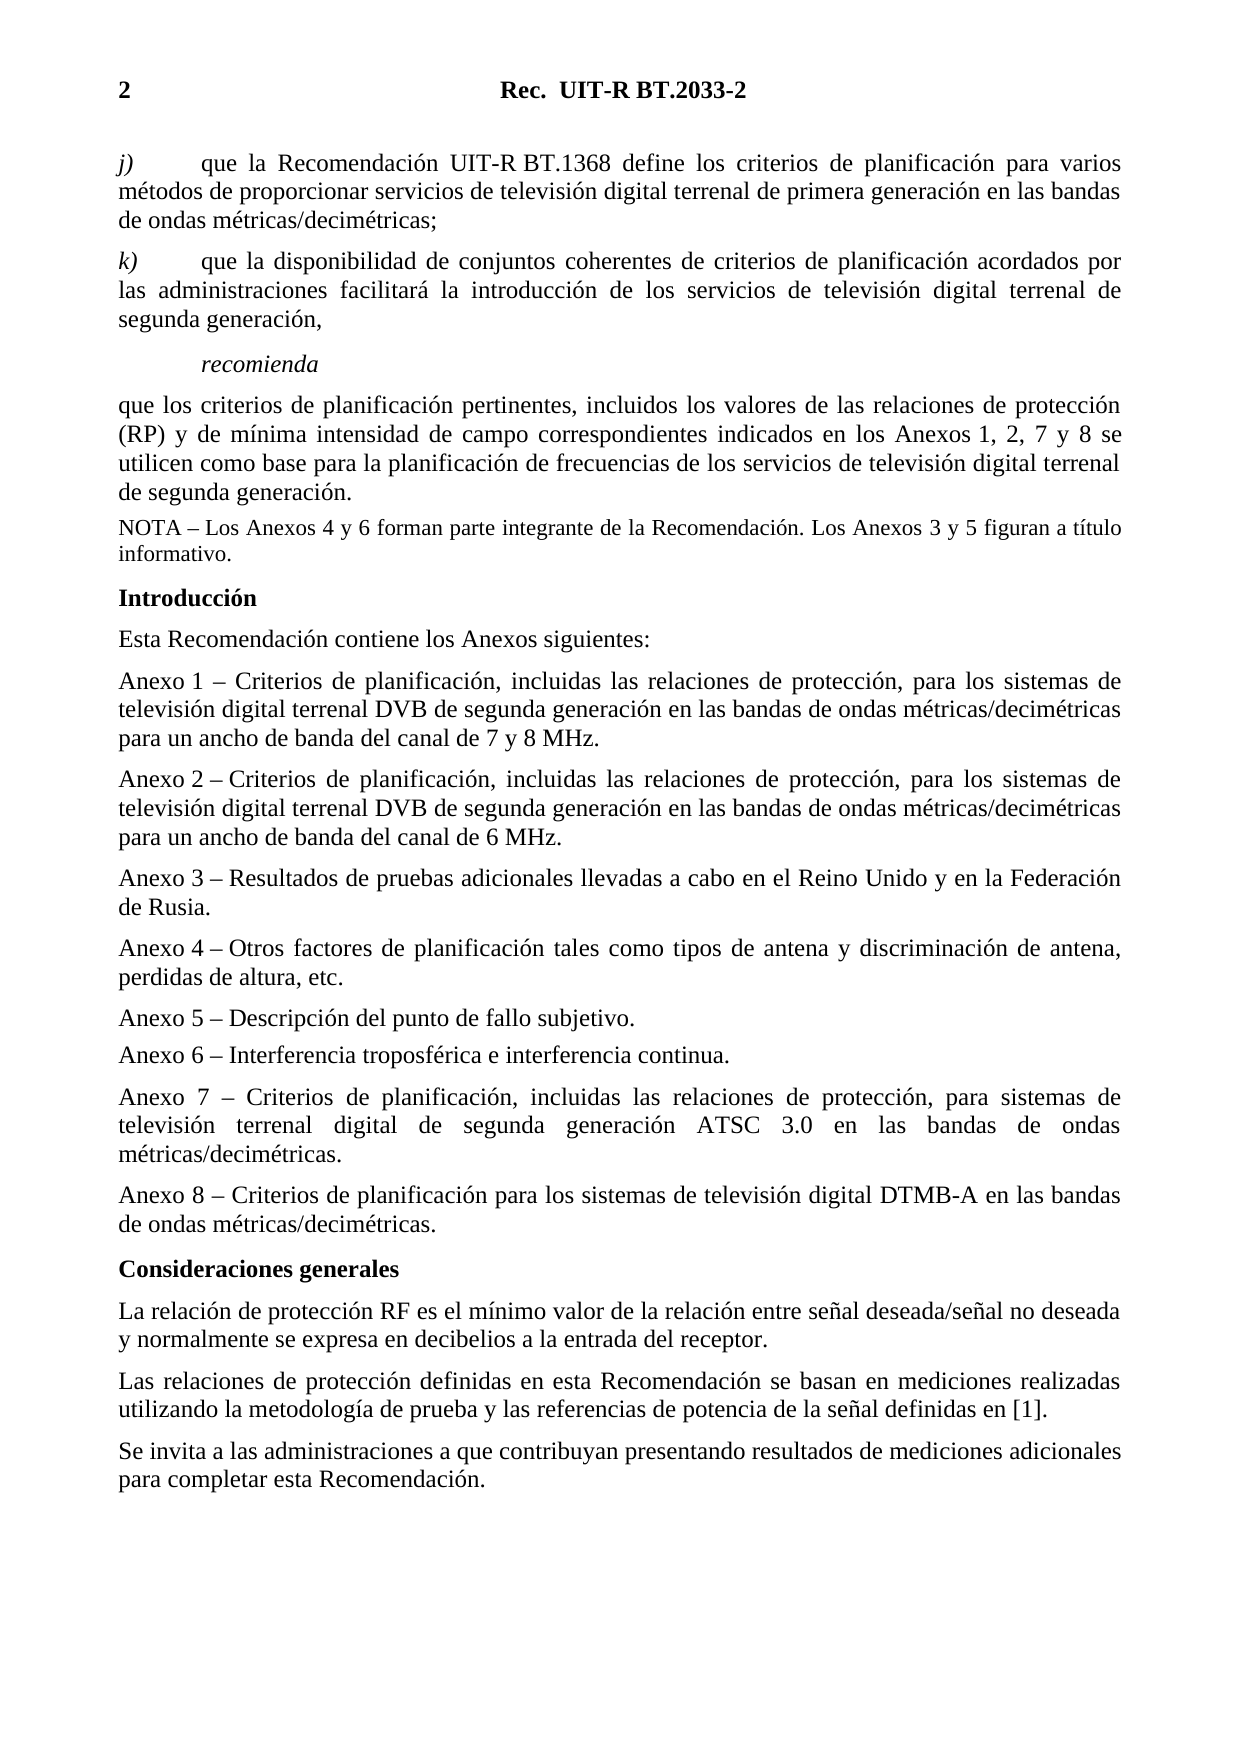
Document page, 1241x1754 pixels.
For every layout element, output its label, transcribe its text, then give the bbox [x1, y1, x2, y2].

text Anexo 1 – Criterios de planificación, incluidas las relaciones de protección, para los sistemas de televisión digital terrenal DVB de segunda generación en las bandas de ondas métricas/decimétricas para un ancho de banda del canal de 7 y 8 MHz. [118, 666, 1122, 752]
subtitle Consideraciones generales [118, 1254, 1122, 1283]
text Anexo 8 – Criterios de planificación para los sistemas de televisión digital DTMB-A en las bandas de ondas métricas/decimétricas. [118, 1180, 1122, 1238]
text Anexo 2 – Criterios de planificación, incluidas las relaciones de protección, para los sistemas de televisión digital terrenal DVB de segunda generación en las bandas de ondas métricas/decimétricas para un ancho de banda del canal de 6 MHz. [118, 764, 1122, 851]
subtitle Introducción [118, 583, 1122, 612]
text j) que la Recomendación UIT-R BT.1368 define los criterios de planificación para varios métodos de proporcionar servicios de televisión digital terrenal de primera generación en las bandas de ondas métricas/decimétricas; [118, 148, 1122, 234]
text Esta Recomendación contiene los Anexos siguientes: [118, 624, 1122, 653]
text recomienda [201, 349, 1122, 378]
text Anexo 7 – Criterios de planificación, incluidas las relaciones de protección, para sistemas de televisión terrenal digital de segunda generación ATSC 3.0 en las bandas de ondas métricas/decimétricas. [118, 1082, 1122, 1168]
text Anexo 5 – Descripción del punto de fallo subjetivo. [118, 1003, 1122, 1032]
text Anexo 3 – Resultados de pruebas adicionales llevadas a cabo en el Reino Unido y en la Federación de Rusia. [118, 863, 1122, 921]
text La relación de protección RF es el mínimo valor de la relación entre señal deseada/señal no deseada y normalmente se expresa en decibelios a la entrada del receptor. [118, 1296, 1122, 1353]
text Las relaciones de protección definidas en esta Recomendación se basan en mediciones realizadas utilizando la metodología de prueba y las referencias de potencia de la señal definidas en [1]. [118, 1366, 1122, 1423]
text Anexo 6 – Interferencia troposférica e interferencia continua. [118, 1040, 1122, 1069]
text que los criterios de planificación pertinentes, incluidos los valores de las relaciones de protección (RP) y de mínima intensidad de campo correspondientes indicados en los Anexos 1, 2, 7 y 8 se utilicen como base para la planificación de frecuencias de los servicios de televisión digital terrenal de segunda generación. [118, 391, 1122, 506]
text k) que la disponibilidad de conjuntos coherentes de criterios de planificación acordados por las administraciones facilitará la introducción de los servicios de televisión digital terrenal de segunda generación, [118, 246, 1122, 333]
text Anexo 4 – Otros factores de planificación tales como tipos de antena y discriminación de antena, perdidas de altura, etc. [118, 933, 1122, 991]
text NOTA – Los Anexos 4 y 6 forman parte integrante de la Recomendación. Los Anexos 3 y 5 figuran a título informativo. [118, 514, 1122, 567]
text Se invita a las administraciones a que contribuyan presentando resultados de mediciones adicionales para completar esta Recomendación. [118, 1436, 1122, 1493]
